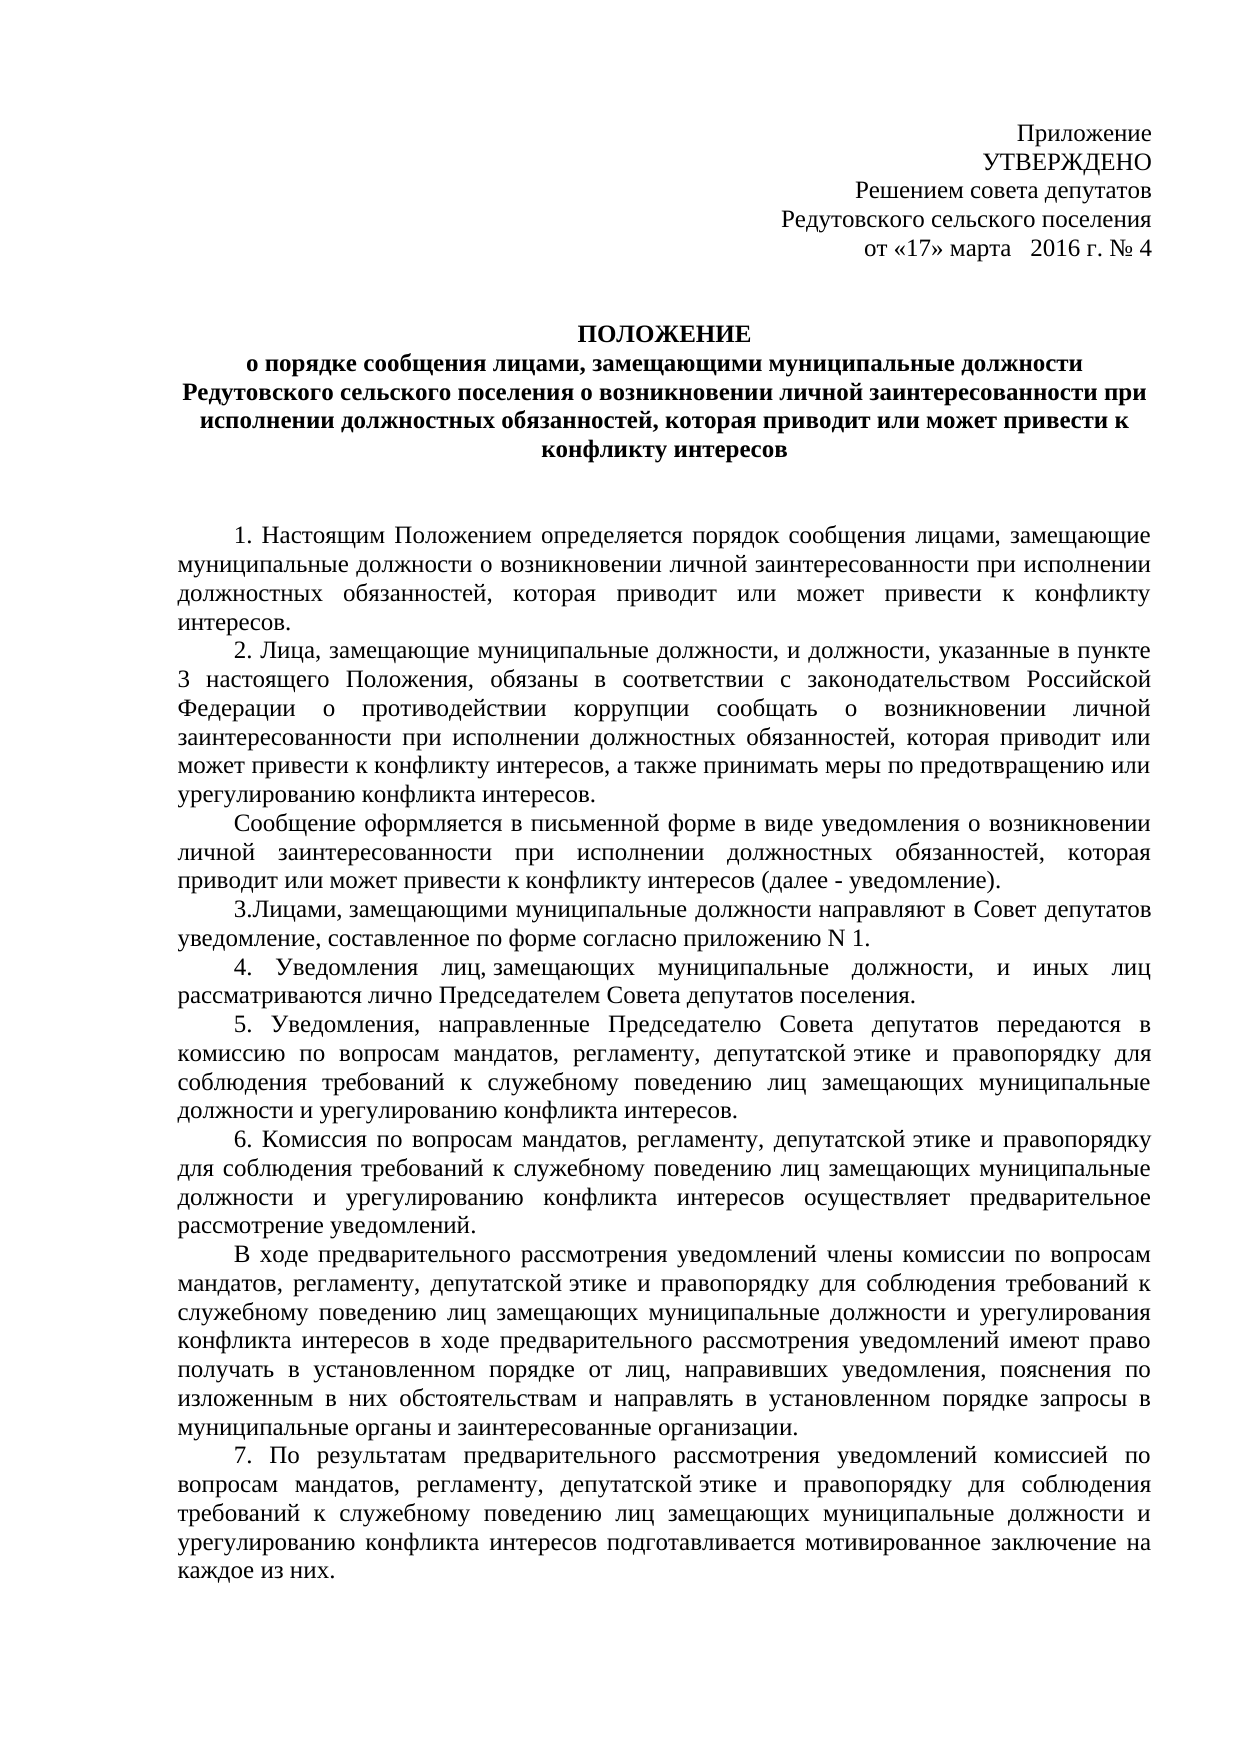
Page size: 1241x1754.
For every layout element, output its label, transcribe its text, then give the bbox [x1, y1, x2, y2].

text 3.Лицами, замещающими муниципальные должности направляют в Совет депутатов уведомление, составленное по форме согласно приложению N 1. [177, 894, 1152, 952]
text ПОЛОЖЕНИЕ [177, 319, 1152, 348]
text В ходе предварительного рассмотрения уведомлений члены комиссии по вопросам мандатов, регламенту, депутатской этике и правопорядку для соблюдения требований к служебному поведению лиц замещающих муниципальные должности и урегулирования конфликта интересов в ходе предварительного рассмотрения уведомлений имеют право получать в установленном порядке от лиц, направивших уведомления, пояснения по изложенным в них обстоятельствам и направлять в установленном порядке запросы в муниципальные органы и заинтересованные организации. [177, 1239, 1152, 1441]
text 2. Лица, замещающие муниципальные должности, и должности, указанные в пункте 3 настоящего Положения, обязаны в соответствии с законодательством Российской Федерации о противодействии коррупции сообщать о возникновении личной заинтересованности при исполнении должностных обязанностей, которая приводит или может привести к конфликту интересов, а также принимать меры по предотвращению или урегулированию конфликта интересов. [177, 636, 1152, 808]
text 7. По результатам предварительного рассмотрения уведомлений комиссией по вопросам мандатов, регламенту, депутатской этике и правопорядку для соблюдения требований к служебному поведению лиц замещающих муниципальные должности и урегулированию конфликта интересов подготавливается мотивированное заключение на каждое из них. [177, 1441, 1152, 1584]
text 6. Комиссия по вопросам мандатов, регламенту, депутатской этике и правопорядку для соблюдения требований к служебному поведению лиц замещающих муниципальные должности и урегулированию конфликта интересов осуществляет предварительное рассмотрение уведомлений. [177, 1124, 1152, 1239]
text 1. Настоящим Положением определяется порядок сообщения лицами, замещающие муниципальные должности о возникновении личной заинтересованности при исполнении должностных обязанностей, которая приводит или может привести к конфликту интересов. [177, 521, 1152, 636]
text Решением совета депутатов [177, 176, 1152, 204]
text Сообщение оформляется в письменной форме в виде уведомления о возникновении личной заинтересованности при исполнении должностных обязанностей, которая приводит или может привести к конфликту интересов (далее - уведомление). [177, 808, 1152, 894]
text о порядке сообщения лицами, замещающими муниципальные должности Редутовского сельского поселения о возникновении личной заинтересованности при исполнении должностных обязанностей, которая приводит или может привести к конфликту интересов [177, 348, 1152, 463]
text 5. Уведомления, направленные Председателю Совета депутатов передаются в комиссию по вопросам мандатов, регламенту, депутатской этике и правопорядку для соблюдения требований к служебному поведению лиц замещающих муниципальные должности и урегулированию конфликта интересов. [177, 1009, 1152, 1124]
text УТВЕРЖДЕНО [177, 147, 1152, 176]
text Приложение [177, 118, 1152, 147]
text 4. Уведомления лиц, замещающих муниципальные должности, и иных лиц рассматриваются лично Председателем Совета депутатов поселения. [177, 952, 1152, 1009]
text Редутовского сельского поселения [177, 204, 1152, 233]
text от «17» марта 2016 г. № 4 [177, 233, 1152, 262]
